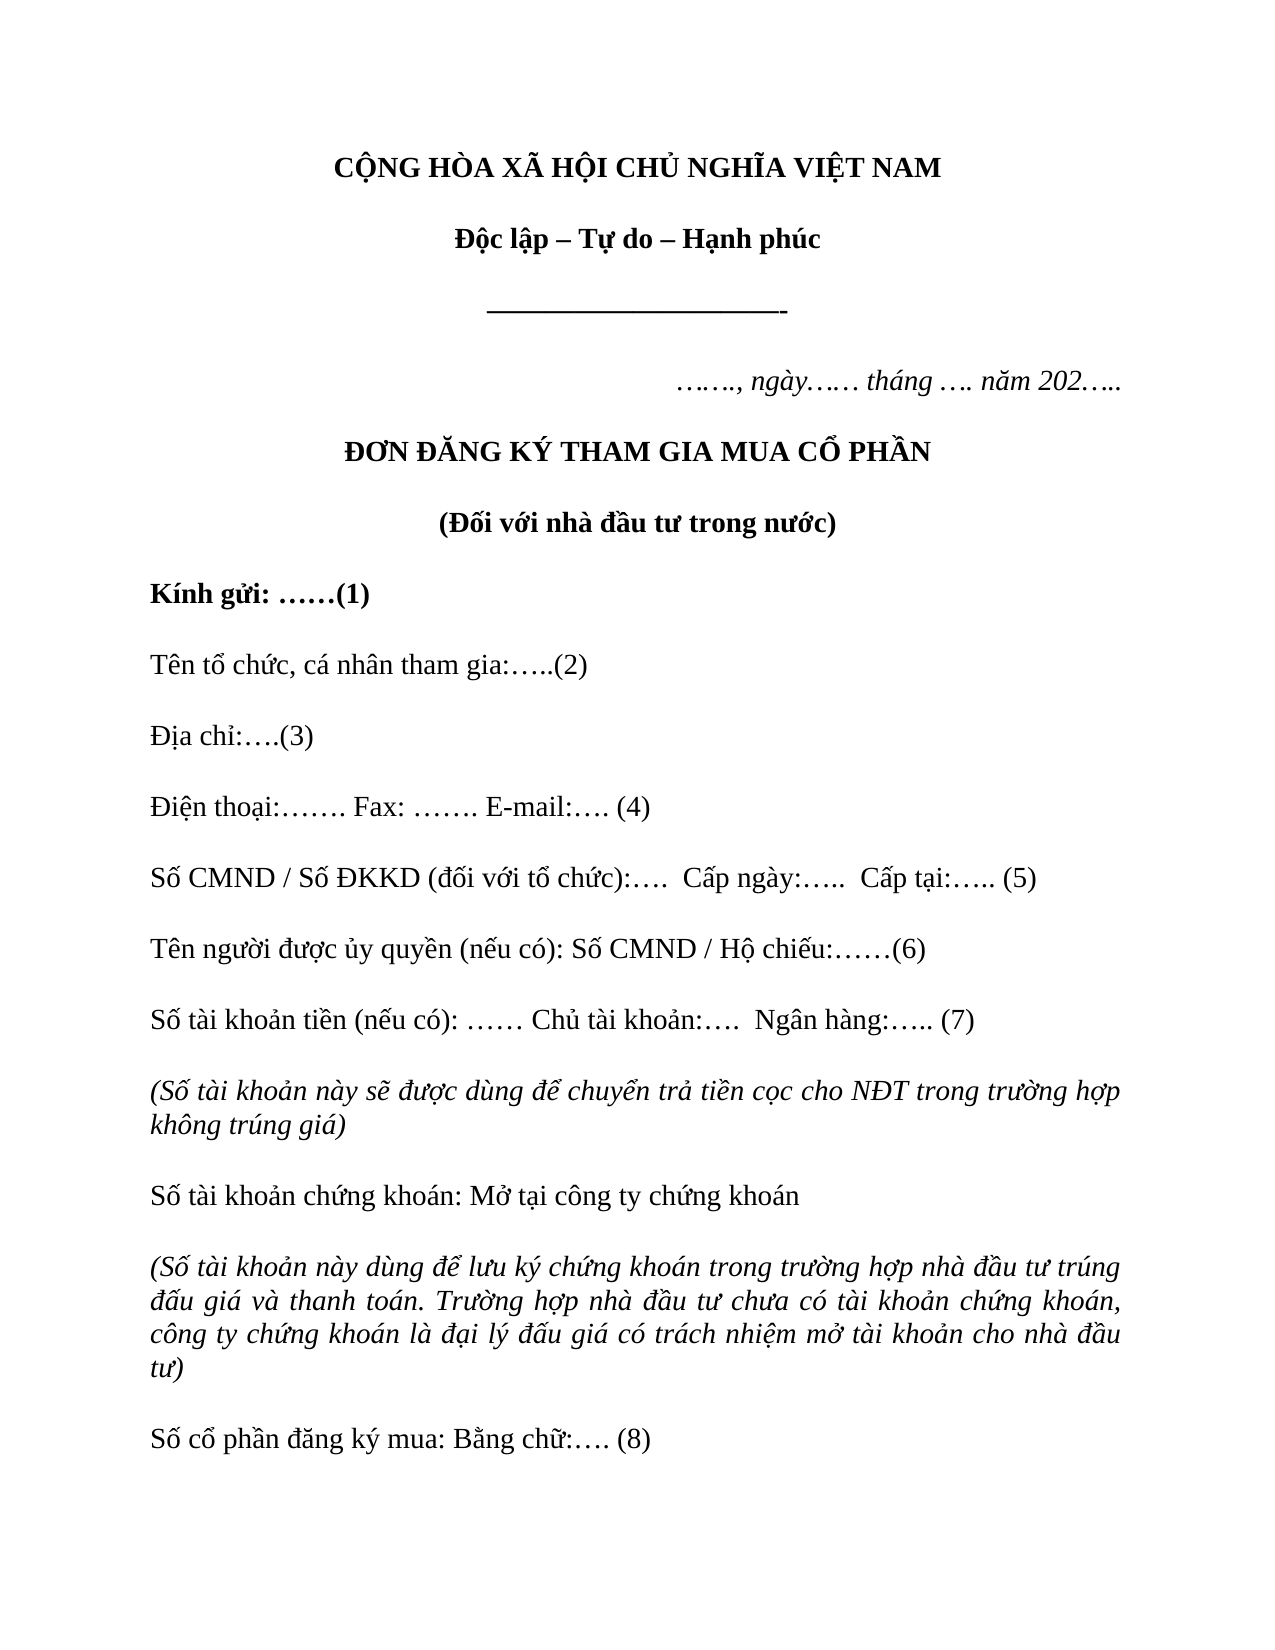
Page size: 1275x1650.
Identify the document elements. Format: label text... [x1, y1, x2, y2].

text Số tài khoản tiền (nếu có): …… Chủ tài khoản:…. Ngân hàng:….. (7) [150, 1002, 1125, 1036]
text Độc lập – Tự do – Hạnh phúc [150, 221, 1125, 254]
text Địa chỉ:….(3) [150, 718, 1125, 752]
text (Số tài khoản này dùng để lưu ký chứng khoán trong trường hợp nhà đầu tư trúng đấu giá và thanh toán. Trường hợp nhà đầu tư chưa có tài khoản chứng khoán, công ty chứng khoán là đại lý đấu giá có trách nhiệm mở tài khoản cho nhà đầu tư) [150, 1249, 1125, 1383]
text (Đối với nhà đầu tư trong nước) [150, 505, 1125, 539]
text Điện thoại:……. Fax: ……. E-mail:…. (4) [150, 789, 1125, 823]
text Tên tổ chức, cá nhân tham gia:…..(2) [150, 647, 1125, 681]
text ——————————- [150, 292, 1125, 326]
text ……., ngày…… tháng …. năm 202….. [150, 363, 1125, 397]
text Số cổ phần đăng ký mua: Bằng chữ:…. (8) [150, 1421, 1125, 1454]
text Kính gửi: ……(1) [150, 576, 1125, 610]
text ĐƠN ĐĂNG KÝ THAM GIA MUA CỔ PHẦN [150, 434, 1125, 468]
text Số tài khoản chứng khoán: Mở tại công ty chứng khoán [150, 1178, 1125, 1212]
text Tên người được ủy quyền (nếu có): Số CMND / Hộ chiếu:……(6) [150, 931, 1125, 965]
text (Số tài khoản này sẽ được dùng để chuyển trả tiền cọc cho NĐT trong trường hợp không trúng giá) [150, 1073, 1125, 1141]
text Số CMND / Số ĐKKD (đối với tổ chức):…. Cấp ngày:….. Cấp tại:….. (5) [150, 860, 1125, 894]
text CỘNG HÒA XÃ HỘI CHỦ NGHĨA VIỆT NAM [150, 150, 1125, 183]
